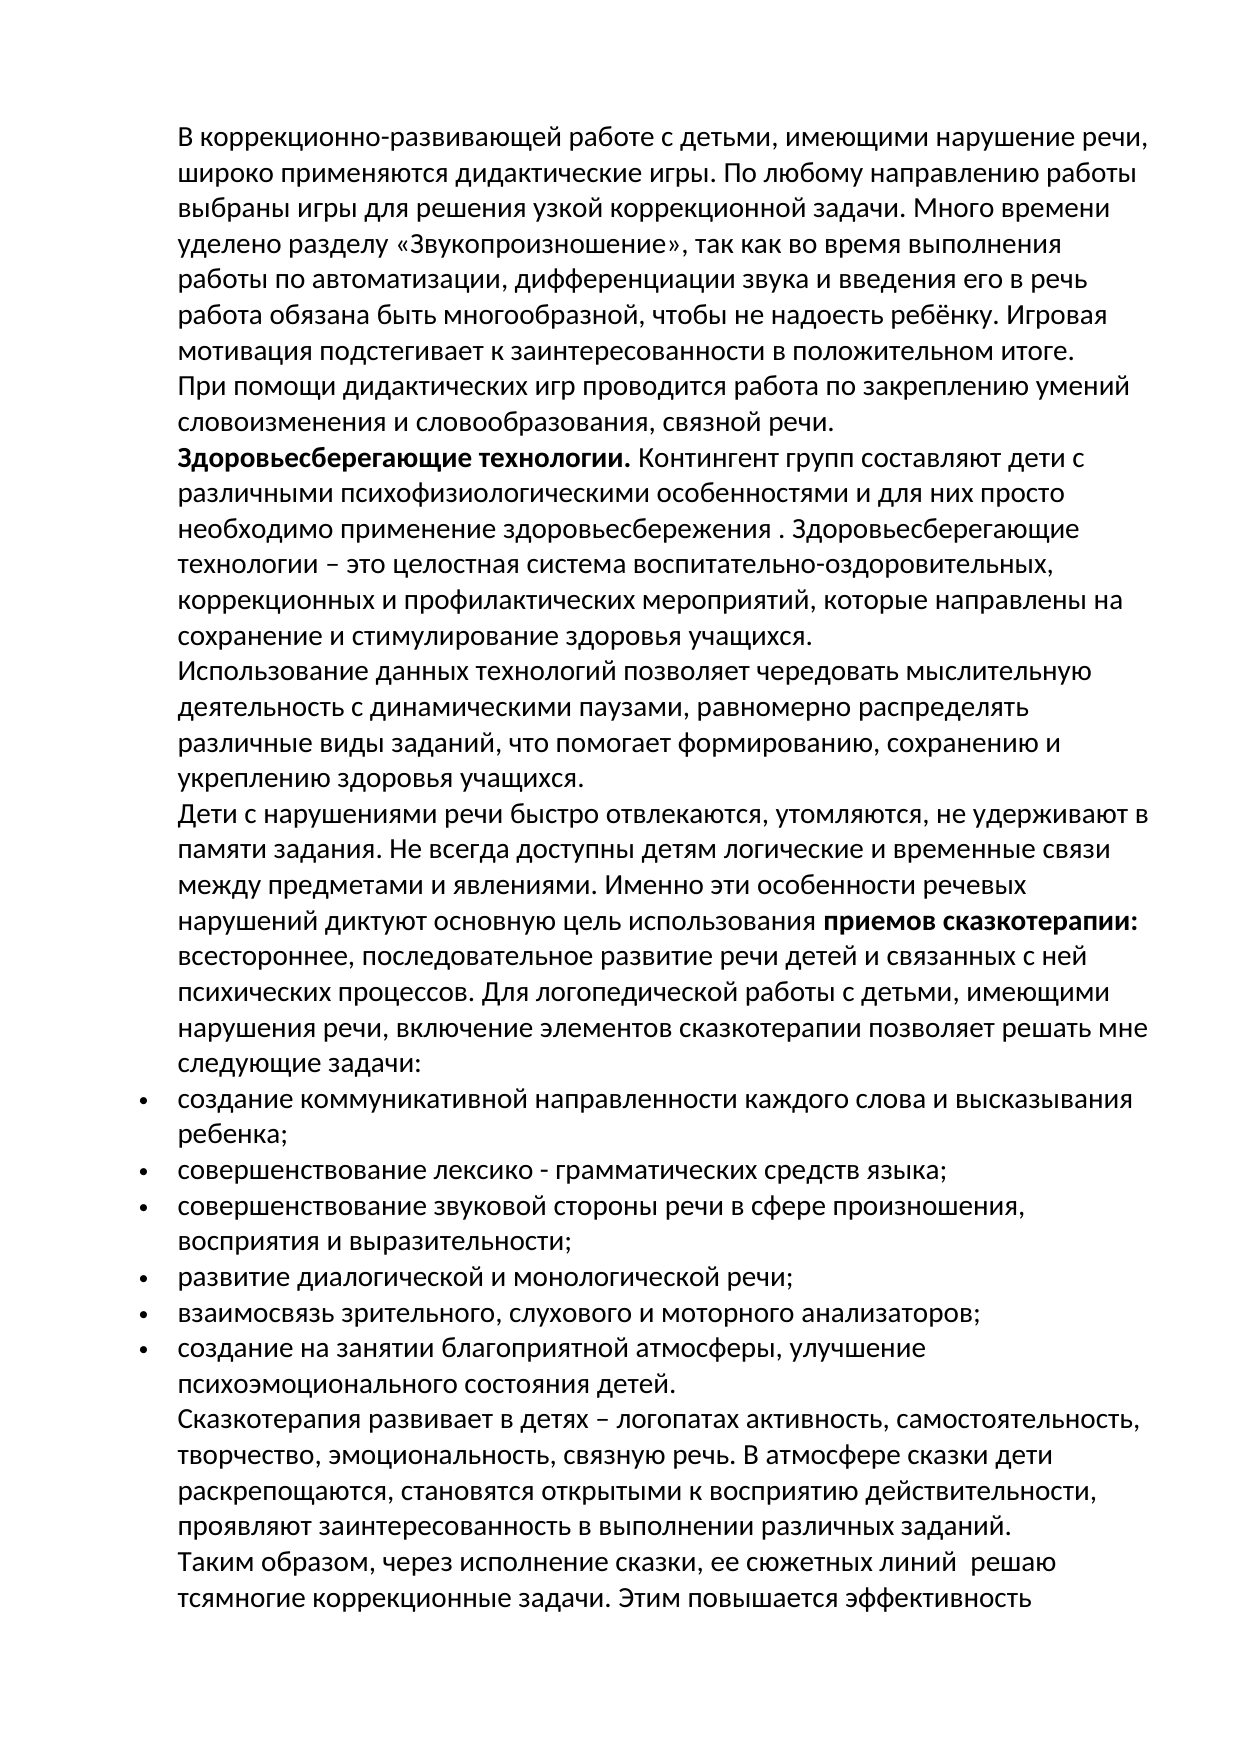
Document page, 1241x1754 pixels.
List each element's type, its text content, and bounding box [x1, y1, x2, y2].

text Использование данных технологий позволяет чередовать мыслительную деятельность с динамическими паузами, равномерно распределять различные виды заданий, что помогает формированию, сохранению и укреплению здоровья учащихся. [177, 652, 1152, 795]
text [177, 1543, 1152, 1614]
list совершенствование лексико - грамматических средств языка; [140, 1151, 1152, 1187]
list развитие диалогической и монологической речи; [140, 1258, 1152, 1294]
text словоизменения и словообразования, связной речи. [177, 403, 1152, 439]
text Дети с нарушениями речи быстро отвлекаются, утомляются, не удерживают в памяти задания. Не всегда доступны детям логические и временные связи между предметами и явлениями. Именно эти особенности речевых нарушений диктуют основную цель использования приемов сказкотерапии: всестороннее, последовательное развитие речи детей и связанных с ней психических процессов. Для логопедической работы с детьми, имеющими нарушения речи, включение элементов сказкотерапии позволяет решать мне следующие задачи: [177, 795, 1152, 1080]
list совершенствование звуковой стороны речи в сфере произношения, восприятия и выразительности; [140, 1187, 1152, 1258]
text выбраны игры для решения узкой коррекционной задачи. Много времени уделено разделу «Звукопроизношение», так как во время выполнения работы по автоматизации, дифференциации звука и введения его в речь работа обязана быть многообразной, чтобы не надоесть ребёнку. Игровая мотивация подстегивает к заинтересованности в положительном итоге. [177, 189, 1152, 367]
text В коррекционно-развивающей работе с детьми, имеющими нарушение речи, [177, 118, 1152, 154]
text Сказкотерапия развивает в детях – логопатах активность, самостоятельность, творчество, эмоциональность, связную речь. В атмосфере сказки дети раскрепощаются, становятся открытыми к восприятию действительности, проявляют заинтересованность в выполнении различных заданий. [177, 1401, 1152, 1543]
list создание на занятии благоприятной атмосферы, улучшение психоэмоционального состояния детей. [140, 1329, 1152, 1401]
text При помощи дидактических игр проводится работа по закреплению умений [177, 367, 1152, 403]
list взаимосвязь зрительного, слухового и моторного анализаторов; [140, 1294, 1152, 1329]
list создание коммуникативной направленности каждого слова и высказывания ребенка; [140, 1080, 1152, 1151]
text Здоровьесберегающие технологии. Контингент групп составляют дети с различными психофизиологическими особенностями и для них просто необходимо применение здоровьесбережения . Здоровьесберегающие технологии – это целостная система воспитательно-оздоровительных, коррекционных и профилактических мероприятий, которые направлены на сохранение и стимулирование здоровья учащихся. [177, 439, 1152, 652]
text широко применяются дидактические игры. По любому направлению работы [177, 154, 1152, 189]
